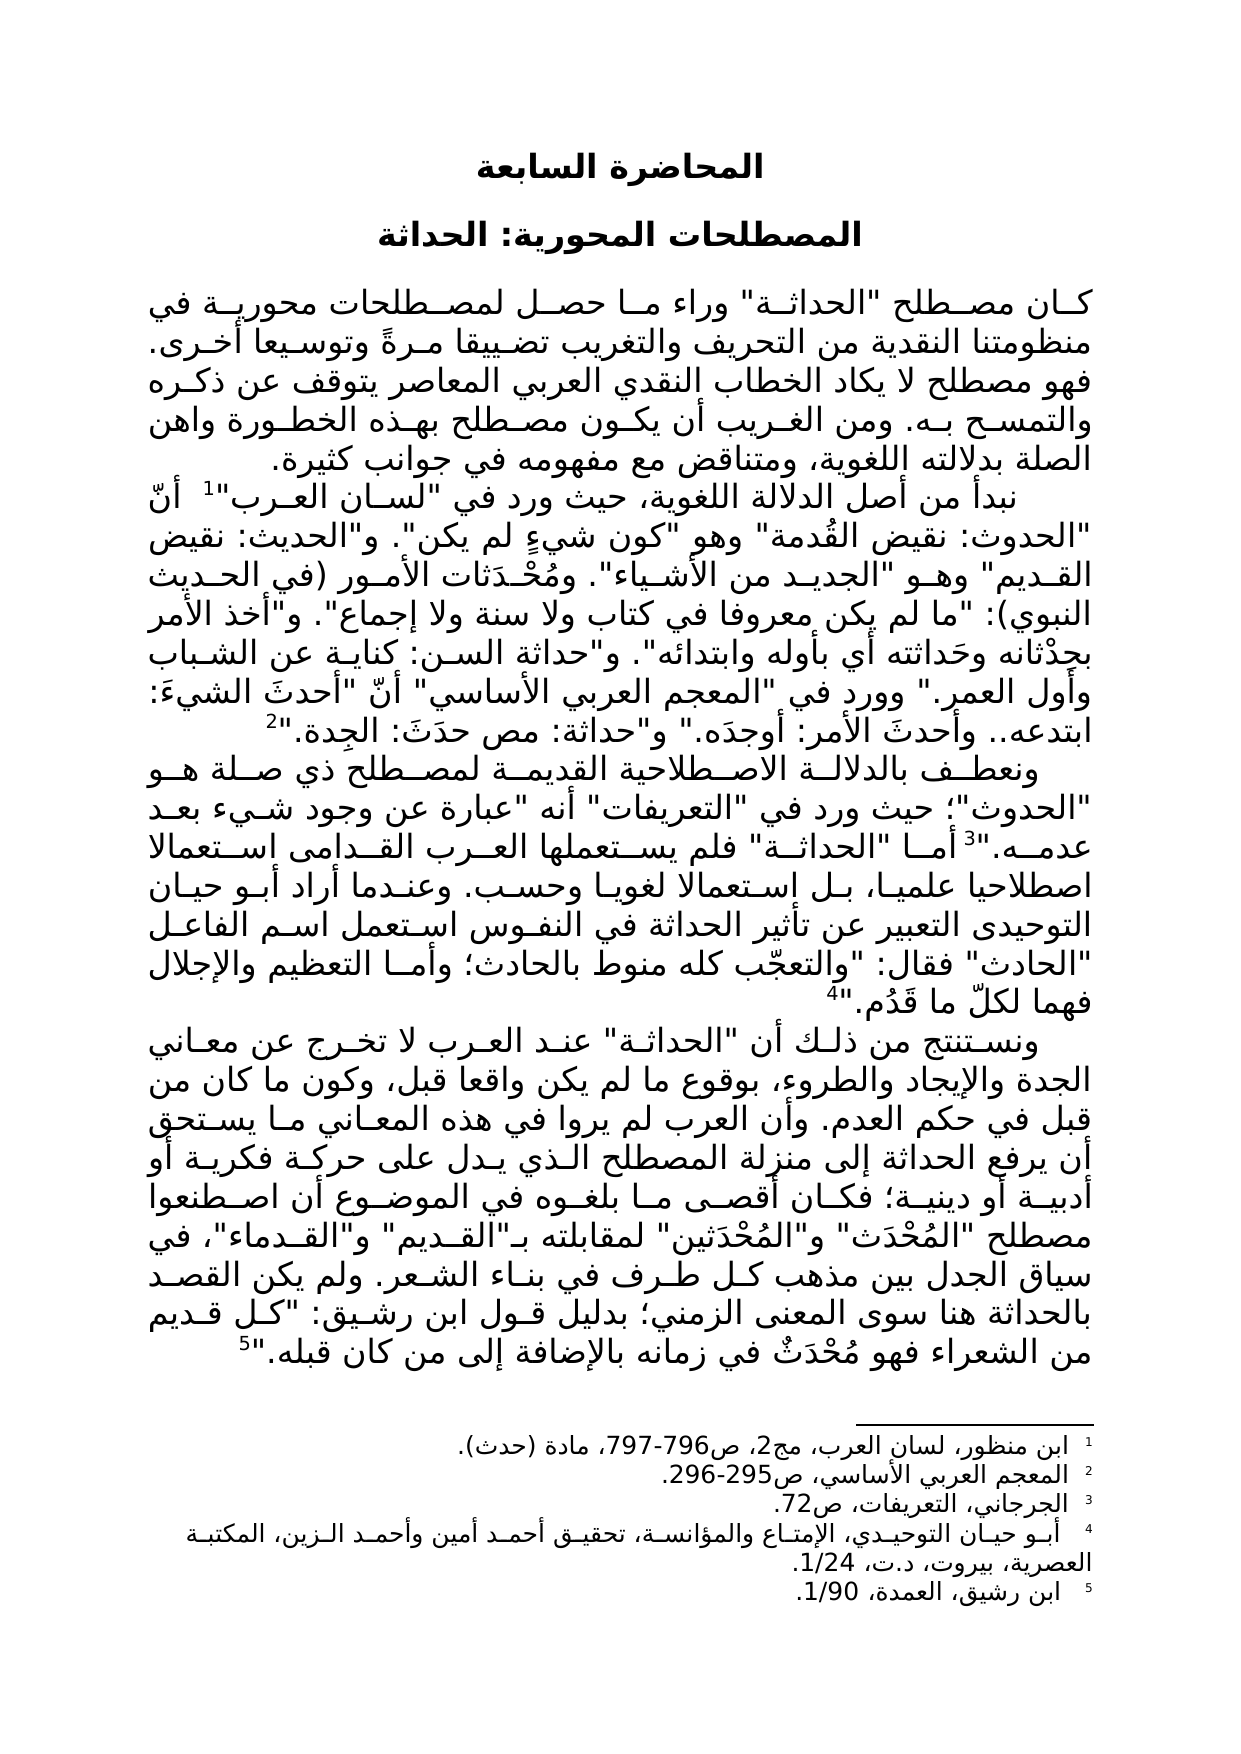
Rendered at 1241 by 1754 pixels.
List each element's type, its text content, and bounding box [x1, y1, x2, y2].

text نبدأ من أصل الدلالة اللغوية، حيث ورد في "لسان العرب" أنّ "الحدوث: نقيض القُدمة" وهو "كون شيءٍ لم يكن". و"الحديث: نقيض القديم" وهو "الجديد من الأشياء". ومُحْدَثات الأمور (في الحديث النبوي): "ما لم يكن معروفا في كتاب ولا سنة ولا إجماع". و"أخذ الأمر بحِدْثانه وحَداثته أي بأوله وابتدائه". و"حداثة السن: كناية عن الشباب وأول العمر." وورد في "المعجم العربي الأساسي" أنّ "أحدثَ الشيءَ: ابتدعه.. وأحدثَ الأمر: أوجدَه." و"حداثة: مص حدَثَ: الجِدة." [148, 478, 1093, 750]
text كان مصطلح "الحداثة" وراء ما حصل لمصطلحات محورية في منظومتنا النقدية من التحريف والتغريب تضييقا مرةً وتوسيعا أخرى. فهو مصطلح لا يكاد الخطاب النقدي العربي المعاصر يتوقف عن ذكره والتمسح به. ومن الغريب أن يكون مصطلح بهذه الخطورة واهن الصلة بدلالته اللغوية، ومتناقض مع مفهومه في جوانب كثيرة. [148, 284, 1093, 478]
text ونعطف بالدلالة الاصطلاحية القديمة لمصطلح ذي صلة هو "الحدوث"؛ حيث ورد في "التعريفات" أنه "عبارة عن وجود شيء بعد عدمه." أما "الحداثة" فلم يستعملها العرب القدامى استعمالا اصطلاحيا علميا، بل استعمالا لغويا وحسب. وعندما أراد أبو حيان التوحيدى التعبير عن تأثير الحداثة في النفوس استعمل اسم الفاعل "الحادث" فقال: "والتعجّب كله منوط بالحادث؛ وأما التعظيم والإجلال فهما لكلّ ما قَدُم." [148, 750, 1093, 1022]
text ونستنتج من ذلك أن "الحداثة" عند العرب لا تخرج عن معاني الجدة والإيجاد والطروء، بوقوع ما لم يكن واقعا قبل، وكون ما كان من قبل في حكم العدم. وأن العرب لم يروا في هذه المعاني ما يستحق أن يرفع الحداثة إلى منزلة المصطلح الذي يدل على حركة فكرية أو أدبية أو دينية؛ فكان أقصى ما بلغوه في الموضوع أن اصطنعوا مصطلح "المُحْدَث" و"المُحْدَثين" لمقابلته بـ"القديم" و"القدماء"، في سياق الجدل بين مذهب كل طرف في بناء الشعر. ولم يكن القصد بالحداثة هنا سوى المعنى الزمني؛ بدليل قول ابن رشيق: "كل قديم من الشعراء فهو مُحْدَثٌ في زمانه بالإضافة إلى من كان قبله." [148, 1022, 1093, 1372]
text المصطلحات المحورية: الحداثة [148, 216, 1093, 254]
text المحاضرة السابعة [148, 148, 1093, 186]
